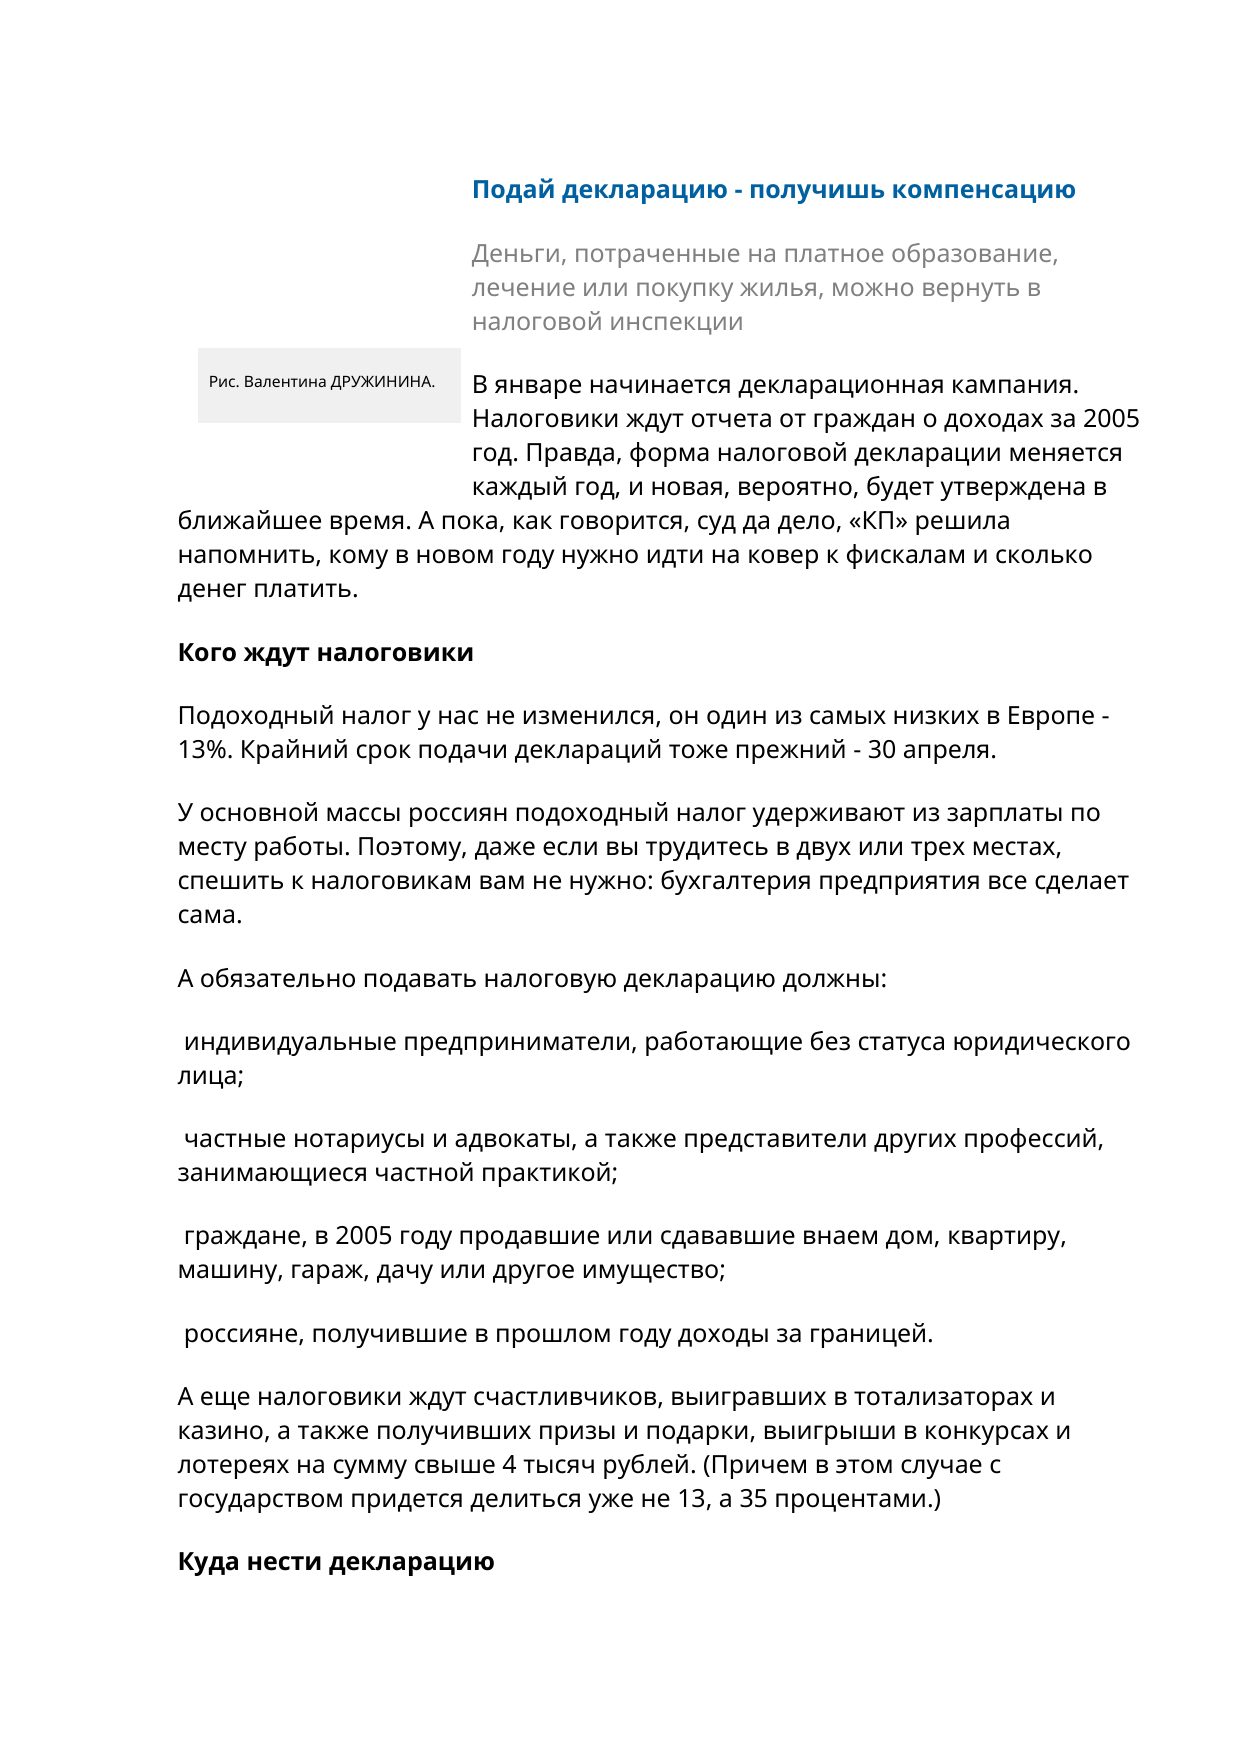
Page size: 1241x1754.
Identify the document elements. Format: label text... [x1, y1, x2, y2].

text частные нотариусы и адвокаты, а также представители других профессий, занимающиеся частной практикой; [177, 1121, 1152, 1189]
text Кого ждут налоговики [177, 634, 1152, 668]
text Подоходный налог у нас не изменился, он один из самых низких в Европе - 13%. Крайний срок подачи деклараций тоже прежний - 30 апреля. [177, 697, 1152, 766]
text россияне, получившие в прошлом году доходы за границей. [177, 1315, 1152, 1349]
text А обязательно подавать налоговую декларацию должны: [177, 960, 1152, 994]
text В январе начинается декларационная кампания. Налоговики ждут отчета от граждан о доходах за 2005 год. Правда, форма налоговой декларации меняется каждый год, и новая, вероятно, будет утверждена в ближайшее время. А пока, как говорится, суд да дело, «КП» решила напомнить, кому в новом году нужно идти на ковер к фискалам и сколько денег платить. [177, 367, 1152, 605]
text Куда нести декларацию [177, 1544, 1152, 1578]
text индивидуальные предприниматели, работающие без статуса юридического лица; [177, 1023, 1152, 1092]
table_header [176, 172, 467, 486]
text Деньги, потраченные на платное образование, лечение или покупку жилья, можно вернуть в налоговой инспекции [467, 235, 1152, 337]
text А еще налоговики ждут счастливчиков, выигравших в тотализаторах и казино, а также получивших призы и подарки, выигрыши в конкурсах и лотереях на сумму свыше 4 тысяч рублей. (Причем в этом случае с государством придется делиться уже не 13, а 35 процентами.) [177, 1378, 1152, 1515]
text У основной массы россиян подоходный налог удерживают из зарплаты по месту работы. Поэтому, даже если вы трудитесь в двух или трех местах, спешить к налоговикам вам не нужно: бухгалтерия предприятия все сделает сама. [177, 795, 1152, 931]
text Подай декларацию - получишь компенсацию [467, 172, 1152, 206]
text граждане, в 2005 году продавшие или сдававшие внаем дом, квартиру, машину, гараж, дачу или другое имущество; [177, 1218, 1152, 1286]
